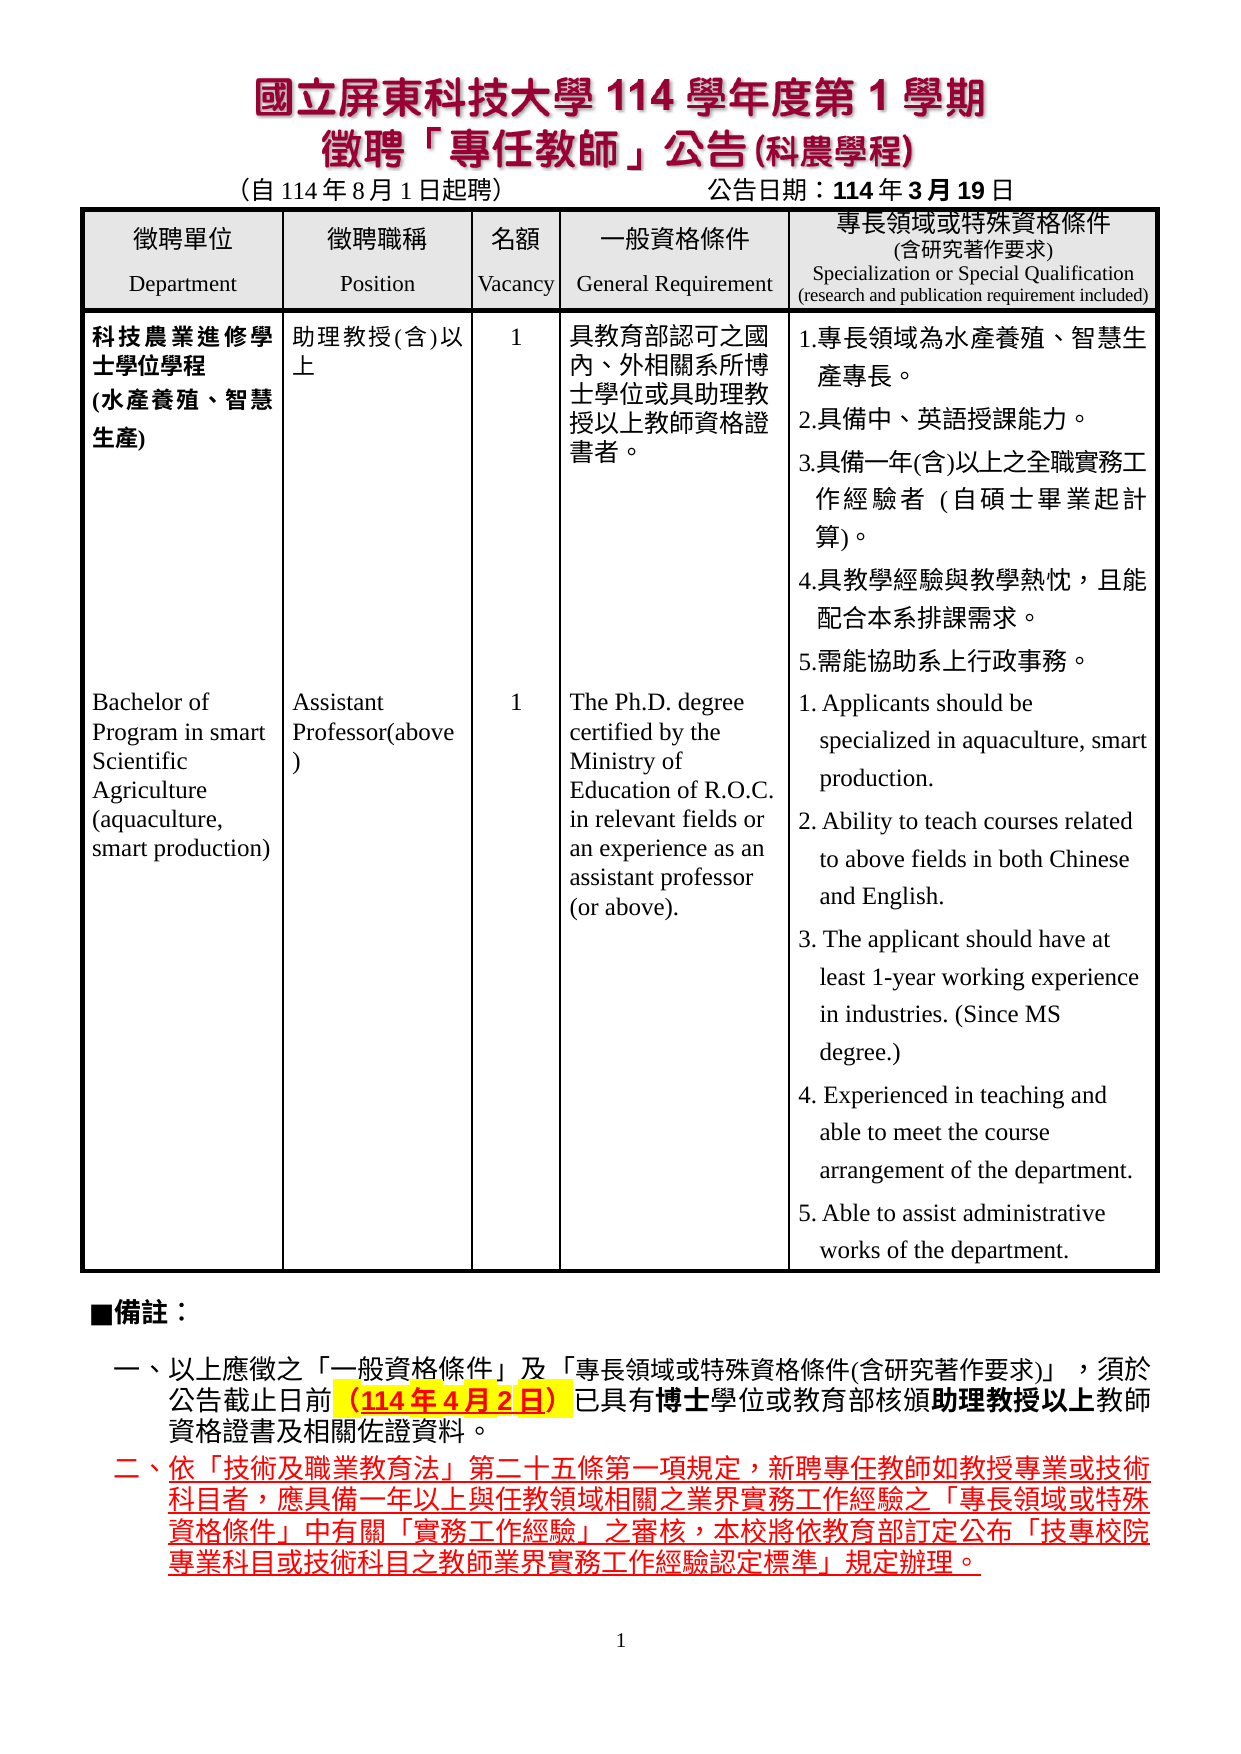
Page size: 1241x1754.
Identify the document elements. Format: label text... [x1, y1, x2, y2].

table_header 一般資格條件 [561, 212, 788, 264]
table_cell 1. Applicants should be specialized in aquaculture, smart production. 2. Ability to teach courses related to above fields in both Chinese and English. 3. The applicant should have at least 1-year working experience in industries. (Since MS degree.) 4. Experienced in teaching and able to meet the course arrangement of the department. 5. Able to assist administrative works of the department. [790, 678, 1155, 1269]
table_cell 1 [473, 678, 559, 1269]
table_cell 1.專長領域為水產養殖、智慧生產專長。 2.具備中、英語授課能力。 3.具備一年(含)以上之全職實務工作經驗者 (自碩士畢業起計算)。 4.具教學經驗與教學熱忱，且能配合本系排課需求。 5.需能協助系上行政事務。 [790, 313, 1155, 678]
table_cell 1 [473, 313, 559, 678]
table_header 名額 [473, 212, 559, 264]
table_cell 科技農業進修學士學位學程 (水產養殖、智慧生產) [85, 313, 282, 678]
table_header 徵聘單位 [85, 212, 282, 264]
table_header 專長領域或特殊資格條件 (含研究著作要求) [790, 212, 1155, 264]
text 一、以上應徵之「一般資格條件」及「專長領域或特殊資格條件(含研究著作要求)」，須於公告截止日前（114年4月2日）已具有博士學位或教育部核頒助理教授以上教師資格證書及相關佐證資料。 [114, 1354, 1152, 1448]
table_cell Assistant Professor(above) [284, 678, 471, 1269]
table_cell Department [85, 264, 282, 308]
text 二、依「技術及職業教育法」第二十五條第一項規定，新聘專任教師如教授專業或技術科目者，應具備一年以上與任教領域相關之業界實務工作經驗之「專長領域或特殊資格條件」中有關「實務工作經驗」之審核，本校將依教育部訂定公布「技專校院專業科目或技術科目之教師業界實務工作經驗認定標準」規定辦理。 [114, 1453, 1152, 1578]
table_cell General Requirement [561, 264, 788, 308]
table_cell 具教育部認可之國內、外相關系所博士學位或具助理教授以上教師資格證書者。 [561, 313, 788, 678]
table_cell Position [284, 264, 471, 308]
table_cell The Ph.D. degree certified by the Ministry of Education of R.O.C. in relevant fields or an experience as an assistant professor (or above). [561, 678, 788, 1269]
table_cell Specialization or Special Qualification (research and publication requirement included) [790, 264, 1155, 308]
table_cell Bachelor of Program in smart Scientific Agriculture (aquaculture, smart production) [85, 678, 282, 1269]
table_header 徵聘職稱 [284, 212, 471, 264]
picture [252, 74, 988, 171]
text （自114年8月1日起聘） 公告日期：114年3月19日 [89, 171, 1152, 207]
table_cell 助理教授(含)以上 [284, 313, 471, 678]
table_cell Vacancy [473, 264, 559, 308]
text ■備註︰ [89, 1273, 1152, 1348]
